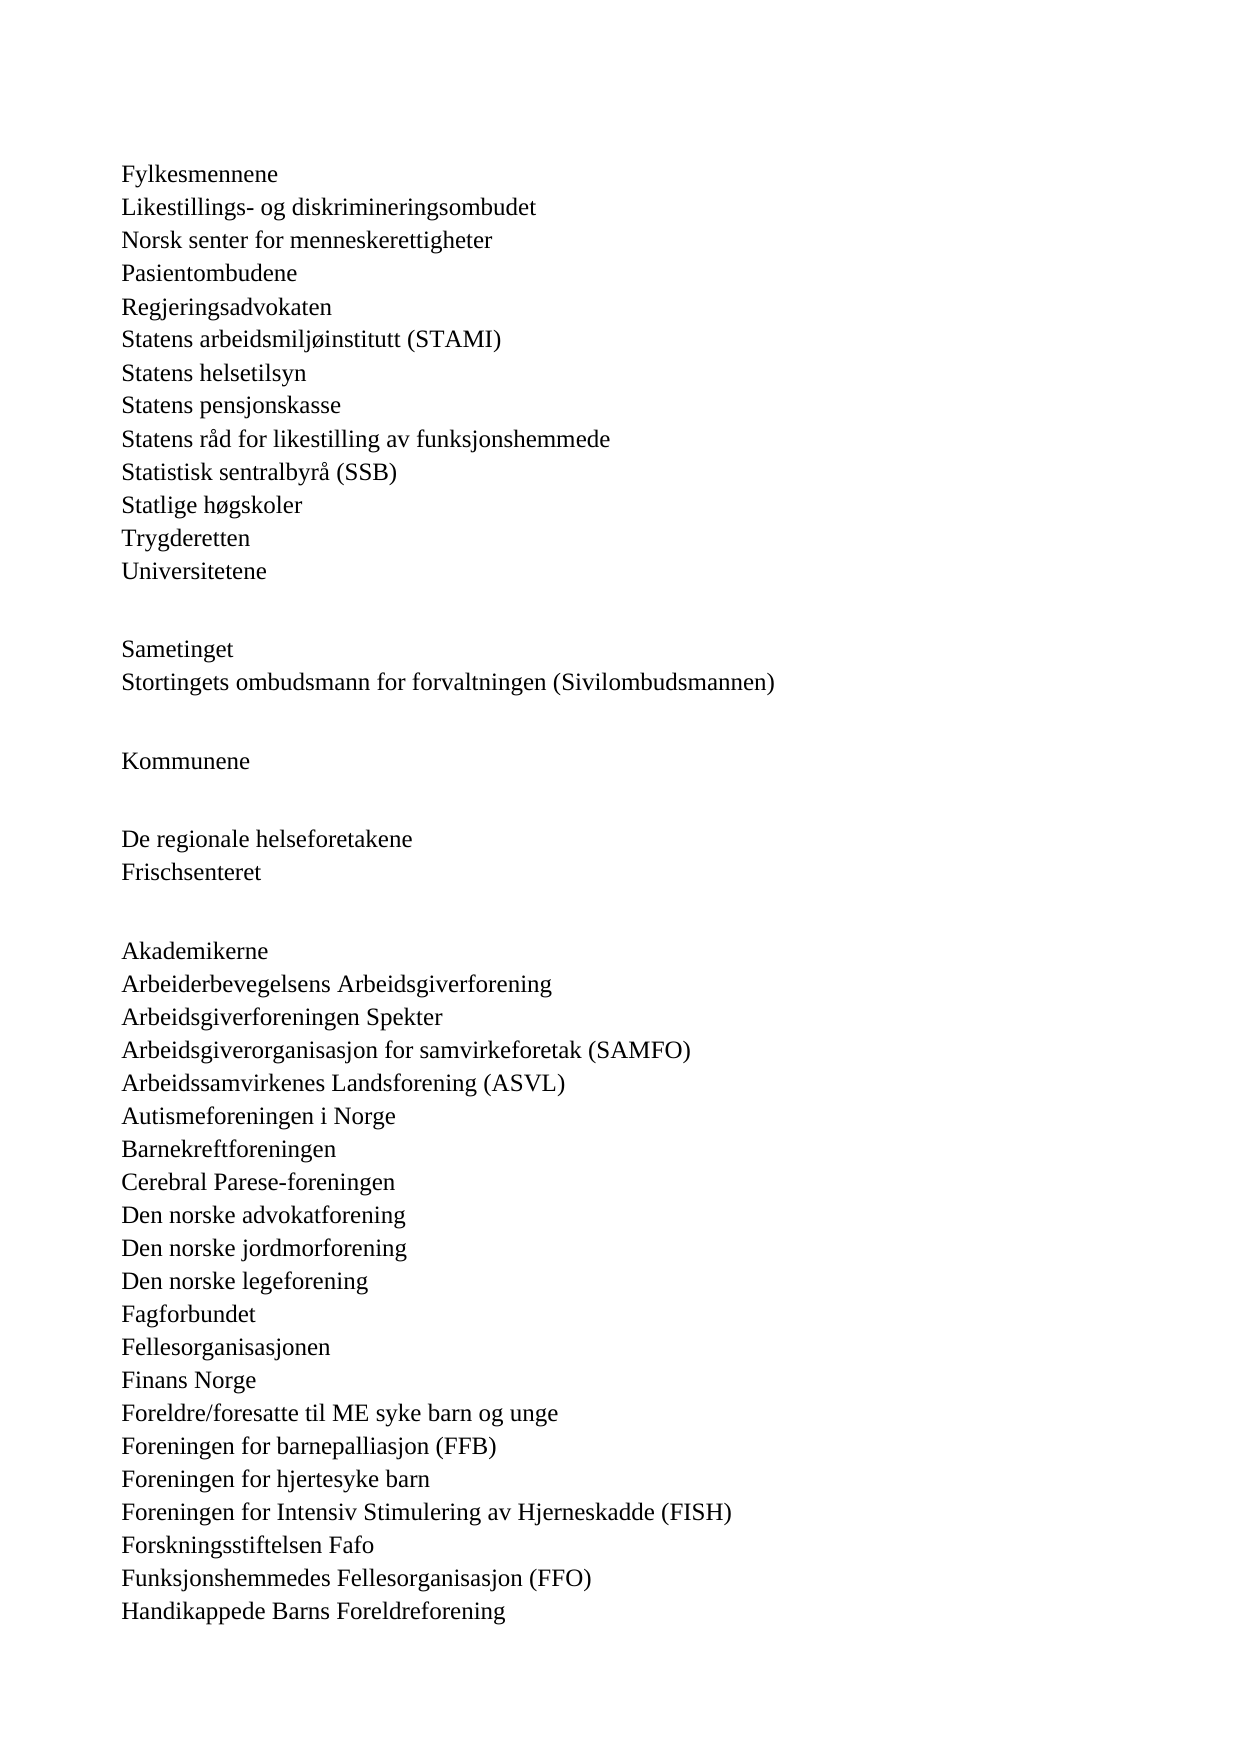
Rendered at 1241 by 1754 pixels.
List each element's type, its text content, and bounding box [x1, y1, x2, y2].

list Fagforbundet [121, 1299, 1119, 1328]
list Trygderetten [121, 523, 1119, 551]
list Regjeringsadvokaten [121, 292, 1119, 320]
list Arbeidsgiverforeningen Spekter [121, 1002, 1119, 1031]
list Foreldre/foresatte til ME syke barn og unge [121, 1398, 1119, 1427]
list Barnekreftforeningen [121, 1134, 1119, 1163]
list Statistisk sentralbyrå (SSB) [121, 457, 1119, 485]
list Den norske advokatforening [121, 1200, 1119, 1229]
list Universitetene [121, 556, 1119, 584]
list Arbeiderbevegelsens Arbeidsgiverforening [121, 969, 1119, 998]
list Foreningen for hjertesyke barn [121, 1464, 1119, 1493]
list Fellesorganisasjonen [121, 1332, 1119, 1361]
list Forskningsstiftelsen Fafo [121, 1530, 1119, 1559]
list Funksjonshemmedes Fellesorganisasjon (FFO) [121, 1563, 1119, 1592]
list Cerebral Parese-foreningen [121, 1167, 1119, 1196]
list Statlige høgskoler [121, 490, 1119, 518]
list Statens råd for likestilling av funksjonshemmede [121, 424, 1119, 452]
list Den norske legeforening [121, 1266, 1119, 1295]
list Statens helsetilsyn [121, 358, 1119, 386]
list Arbeidsgiverorganisasjon for samvirkeforetak (SAMFO) [121, 1035, 1119, 1064]
list Sametinget [121, 634, 1119, 663]
list Den norske jordmorforening [121, 1233, 1119, 1262]
list Statens arbeidsmiljøinstitutt (STAMI) [121, 324, 1119, 353]
list Arbeidssamvirkenes Landsforening (ASVL) [121, 1068, 1119, 1097]
list Finans Norge [121, 1365, 1119, 1394]
list Likestillings- og diskrimineringsombudet [121, 192, 1119, 221]
list Pasientombudene [121, 258, 1119, 287]
list Frischsenteret [121, 857, 1119, 886]
list Norsk senter for menneskerettigheter [121, 226, 1119, 254]
list Stortingets ombudsmann for forvaltningen (Sivilombudsmannen) [121, 667, 1119, 696]
list De regionale helseforetakene [121, 824, 1119, 853]
list Akademikerne [121, 936, 1119, 965]
list Autismeforeningen i Norge [121, 1101, 1119, 1130]
list Foreningen for barnepalliasjon (FFB) [121, 1431, 1119, 1460]
list Handikappede Barns Foreldreforening [121, 1596, 1119, 1625]
list Fylkesmennene [121, 159, 1119, 188]
list Statens pensjonskasse [121, 391, 1119, 419]
list Foreningen for Intensiv Stimulering av Hjerneskadde (FISH) [121, 1497, 1119, 1526]
list Kommunene [121, 746, 1119, 774]
